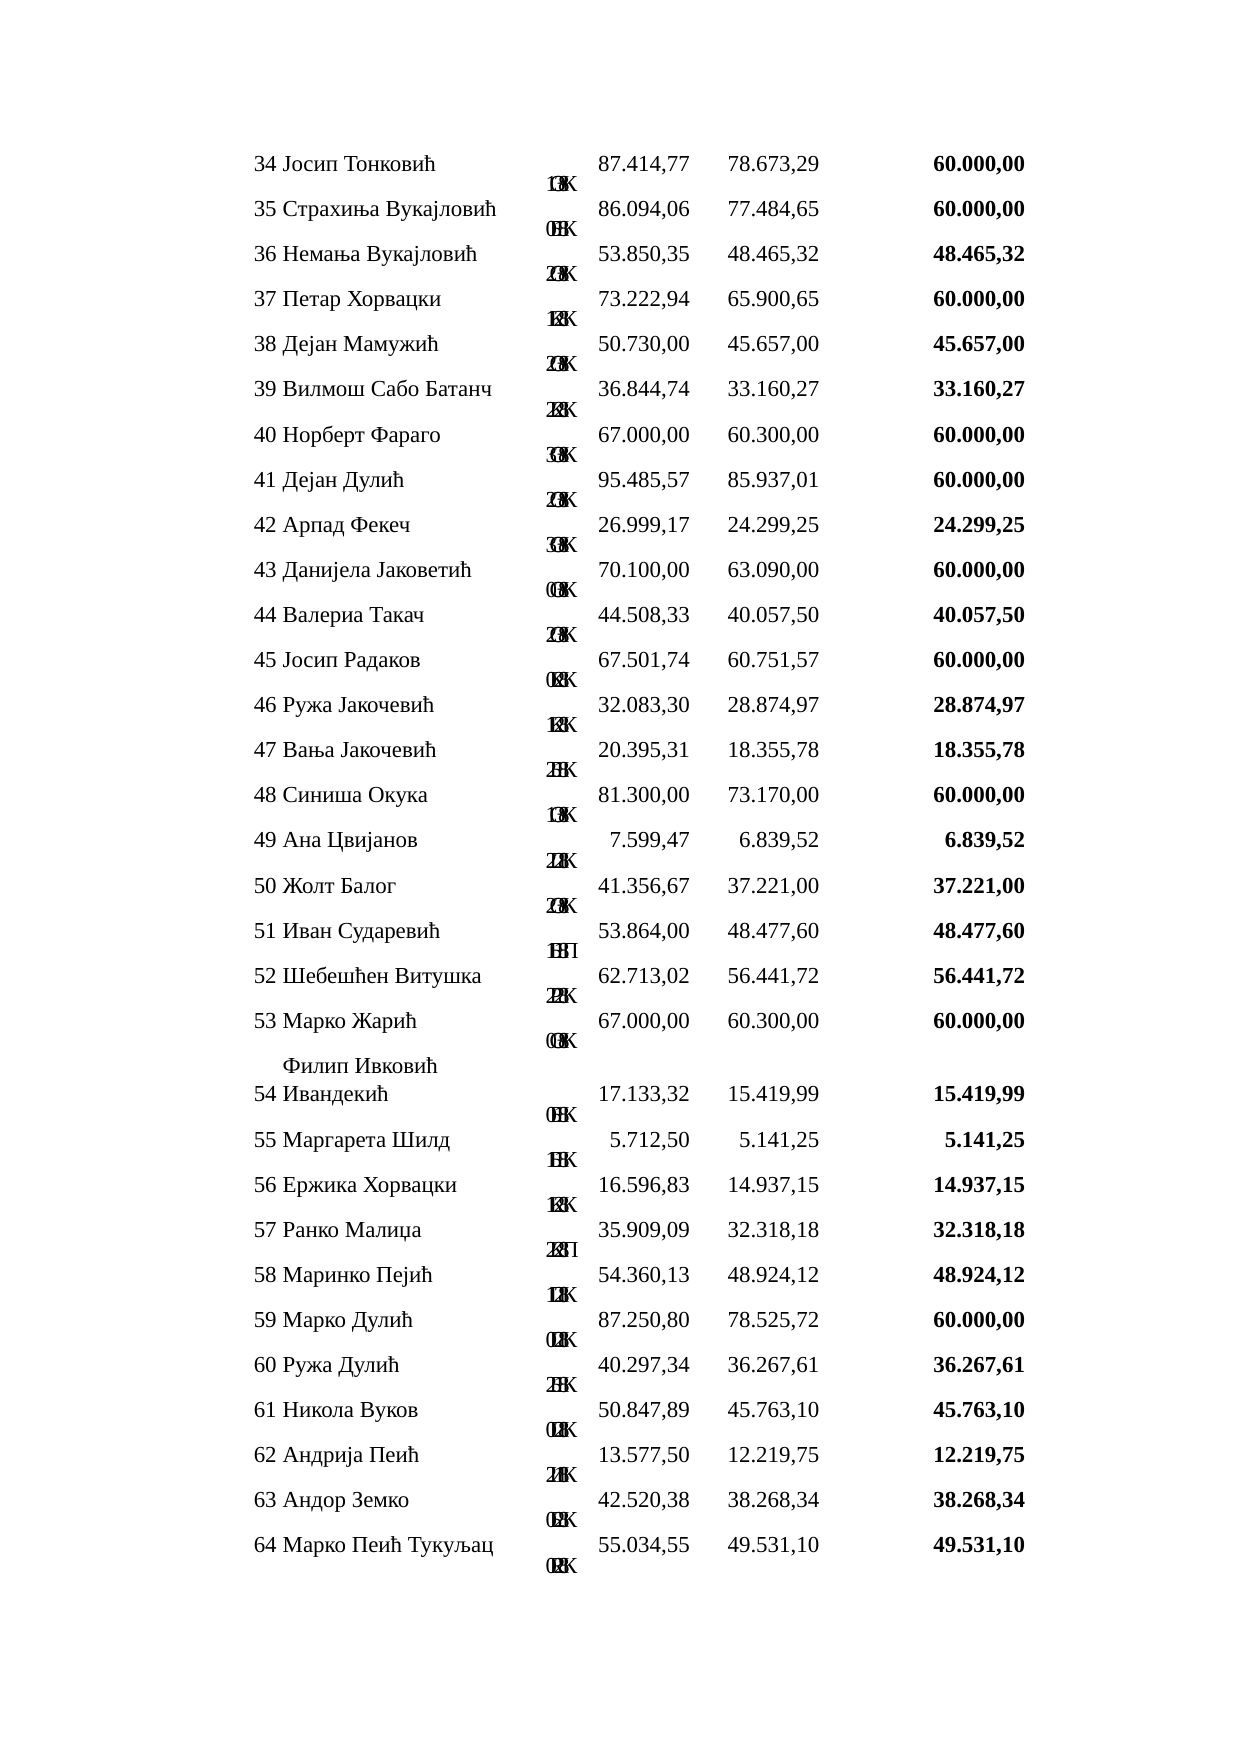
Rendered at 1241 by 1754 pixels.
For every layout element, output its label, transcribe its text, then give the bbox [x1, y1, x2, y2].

table_cell 51 [147, 917, 279, 962]
table_cell 26.999,17 [563, 511, 693, 556]
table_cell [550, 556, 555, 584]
table_cell 42.520,38 [563, 1486, 693, 1532]
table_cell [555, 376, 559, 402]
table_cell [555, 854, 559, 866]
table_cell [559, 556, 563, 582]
table_cell [822, 556, 826, 601]
table_cell [822, 1351, 826, 1396]
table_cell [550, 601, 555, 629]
table_cell 45.763,10 [826, 1396, 1028, 1441]
table_cell 53.864,00 [563, 917, 693, 962]
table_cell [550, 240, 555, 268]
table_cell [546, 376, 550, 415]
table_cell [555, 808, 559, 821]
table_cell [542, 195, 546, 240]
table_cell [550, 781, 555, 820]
table_cell 56.441,72 [693, 962, 822, 1007]
table_cell Ранко Малиџа [279, 1216, 542, 1261]
table_cell 53 [147, 1007, 279, 1052]
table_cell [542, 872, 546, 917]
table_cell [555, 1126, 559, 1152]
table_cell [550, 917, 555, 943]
table_cell [822, 1216, 826, 1261]
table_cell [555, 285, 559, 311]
table_cell Маргарета Шилд [279, 1126, 542, 1171]
table_cell [822, 1486, 826, 1532]
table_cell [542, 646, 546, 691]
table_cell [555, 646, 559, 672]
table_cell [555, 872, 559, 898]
table_cell 86.094,06 [563, 195, 693, 240]
table_cell 48.465,32 [693, 240, 822, 285]
table_cell 60 [147, 1351, 279, 1396]
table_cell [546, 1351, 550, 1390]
table_cell 50.730,00 [563, 330, 693, 376]
table_cell 67.501,74 [563, 646, 693, 691]
table_cell 60.000,00 [826, 150, 1028, 195]
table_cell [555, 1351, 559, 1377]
table_cell 33.160,27 [693, 376, 822, 421]
table_cell Норберт Фараго [279, 421, 542, 466]
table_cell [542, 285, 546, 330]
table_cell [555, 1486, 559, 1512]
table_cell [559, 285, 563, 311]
table_cell 63.090,00 [693, 556, 822, 601]
table_cell 40.057,50 [826, 601, 1028, 646]
table_cell 73.170,00 [693, 781, 822, 827]
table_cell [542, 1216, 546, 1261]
table_cell 60.000,00 [826, 285, 1028, 330]
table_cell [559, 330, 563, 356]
table_cell [822, 1396, 826, 1441]
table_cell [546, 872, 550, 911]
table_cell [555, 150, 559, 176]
table_cell 13.577,50 [563, 1441, 693, 1486]
table_cell [822, 1052, 826, 1126]
table_cell 48.924,12 [826, 1261, 1028, 1306]
table_cell [822, 917, 826, 962]
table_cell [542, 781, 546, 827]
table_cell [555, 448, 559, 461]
table_cell 60.000,00 [826, 1306, 1028, 1351]
table_cell Јосип Радаков [279, 646, 542, 691]
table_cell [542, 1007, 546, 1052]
table_cell Никола Вуков [279, 1396, 542, 1441]
table_cell 12.219,75 [826, 1441, 1028, 1486]
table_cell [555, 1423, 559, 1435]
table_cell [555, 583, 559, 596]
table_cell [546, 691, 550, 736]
table_cell 36.267,61 [693, 1351, 822, 1396]
table_cell 48.465,32 [826, 240, 1028, 285]
table_cell 6.839,52 [693, 827, 822, 872]
table_cell 38.268,34 [693, 1486, 822, 1532]
table_cell 5.141,25 [826, 1126, 1028, 1171]
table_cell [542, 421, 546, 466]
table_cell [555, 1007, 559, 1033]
table_cell 67.000,00 [563, 1007, 693, 1052]
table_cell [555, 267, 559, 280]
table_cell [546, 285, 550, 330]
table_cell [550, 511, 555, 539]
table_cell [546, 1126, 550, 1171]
table_cell Андрија Пеић [279, 1441, 542, 1486]
table_cell Ружа Јакочевић [279, 691, 542, 736]
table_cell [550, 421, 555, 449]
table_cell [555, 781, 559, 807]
table_cell 41 [147, 466, 279, 511]
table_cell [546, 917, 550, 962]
table_cell 14.937,15 [693, 1171, 822, 1216]
table_cell Вилмош Сабо Батанч [279, 376, 542, 421]
table_cell 60.000,00 [826, 556, 1028, 601]
table_cell 65.900,65 [693, 285, 822, 330]
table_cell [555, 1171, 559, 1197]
table_cell Ана Цвијанов [279, 827, 542, 872]
table_cell 7.599,47 [563, 827, 693, 872]
table_cell 40.297,34 [563, 1351, 693, 1396]
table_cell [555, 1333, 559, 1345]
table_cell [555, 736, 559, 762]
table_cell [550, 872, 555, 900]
table_cell Филип Ивковић Ивандекић [279, 1052, 542, 1126]
table_cell 47 [147, 736, 279, 781]
table_cell [822, 1171, 826, 1216]
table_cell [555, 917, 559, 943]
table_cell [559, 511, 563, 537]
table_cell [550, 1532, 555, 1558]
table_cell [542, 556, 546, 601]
table_cell 48.477,60 [826, 917, 1028, 962]
table_cell 40.057,50 [693, 601, 822, 646]
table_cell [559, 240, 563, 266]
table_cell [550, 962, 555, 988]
table_cell 60.000,00 [826, 421, 1028, 466]
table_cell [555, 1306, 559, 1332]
table_cell 43 [147, 556, 279, 601]
table_cell 62 [147, 1441, 279, 1486]
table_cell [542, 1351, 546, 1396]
table_cell 16.596,83 [563, 1171, 693, 1216]
table_cell 50 [147, 872, 279, 917]
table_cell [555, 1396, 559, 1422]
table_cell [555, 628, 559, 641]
table_cell 62.713,02 [563, 962, 693, 1007]
table_cell 40 [147, 421, 279, 466]
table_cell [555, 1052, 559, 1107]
table_cell [822, 872, 826, 917]
table_cell 14.937,15 [826, 1171, 1028, 1216]
table_cell [822, 781, 826, 827]
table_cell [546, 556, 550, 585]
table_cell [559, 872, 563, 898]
table_cell 60.000,00 [826, 195, 1028, 240]
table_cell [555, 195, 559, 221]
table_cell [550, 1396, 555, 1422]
table_cell 24.299,25 [693, 511, 822, 556]
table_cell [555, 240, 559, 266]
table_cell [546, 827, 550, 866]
table_cell [822, 1261, 826, 1306]
table_cell Ружа Дулић [279, 1351, 542, 1396]
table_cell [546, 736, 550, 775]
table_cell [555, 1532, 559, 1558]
table_cell 45.763,10 [693, 1396, 822, 1441]
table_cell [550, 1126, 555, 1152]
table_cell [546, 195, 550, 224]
table_cell 85.937,01 [693, 466, 822, 511]
table_cell 15.419,99 [826, 1052, 1028, 1126]
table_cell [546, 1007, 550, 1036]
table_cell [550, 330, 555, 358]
table_cell [822, 1306, 826, 1351]
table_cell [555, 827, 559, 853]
table_cell 34 [147, 150, 279, 195]
table_cell [822, 646, 826, 691]
table_cell [822, 240, 826, 285]
table_cell Марко Пеић Тукуљац [279, 1532, 542, 1577]
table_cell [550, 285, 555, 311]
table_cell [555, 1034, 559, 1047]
table_cell 56 [147, 1171, 279, 1216]
table_cell 41.356,67 [563, 872, 693, 917]
table_cell 52 [147, 962, 279, 1007]
table_cell 32.318,18 [693, 1216, 822, 1261]
table_cell Немања Вукајловић [279, 240, 542, 285]
table_cell 49.531,10 [826, 1532, 1028, 1577]
table_cell Страхиња Вукајловић [279, 195, 542, 240]
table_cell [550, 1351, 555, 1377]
table_cell 38 [147, 330, 279, 376]
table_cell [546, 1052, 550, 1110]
table_cell 87.414,77 [563, 150, 693, 195]
table_cell 60.000,00 [826, 1007, 1028, 1052]
table_cell [822, 376, 826, 421]
table_cell 42 [147, 511, 279, 556]
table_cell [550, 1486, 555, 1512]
table_cell 49 [147, 827, 279, 872]
table_cell 6.839,52 [826, 827, 1028, 872]
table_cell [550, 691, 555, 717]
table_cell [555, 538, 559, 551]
table_cell 35.909,09 [563, 1216, 693, 1261]
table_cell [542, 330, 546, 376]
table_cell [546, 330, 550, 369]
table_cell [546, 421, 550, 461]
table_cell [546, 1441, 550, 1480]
table_cell [822, 285, 826, 330]
table_cell 24.299,25 [826, 511, 1028, 556]
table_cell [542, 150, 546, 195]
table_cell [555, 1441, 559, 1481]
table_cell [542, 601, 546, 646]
table_cell 37.221,00 [693, 872, 822, 917]
table_cell 60.000,00 [826, 466, 1028, 511]
table_cell 55 [147, 1126, 279, 1171]
table_cell 55.034,55 [563, 1532, 693, 1577]
table_cell 73.222,94 [563, 285, 693, 330]
table_cell 59 [147, 1306, 279, 1351]
table_cell 28.874,97 [693, 691, 822, 736]
table_cell [822, 1441, 826, 1486]
table_cell [822, 421, 826, 466]
table_cell 56.441,72 [826, 962, 1028, 1007]
table_cell 36.844,74 [563, 376, 693, 421]
table_cell Маринко Пејић [279, 1261, 542, 1306]
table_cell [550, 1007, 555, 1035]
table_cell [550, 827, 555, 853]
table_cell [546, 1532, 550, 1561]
table_cell 50.847,89 [563, 1396, 693, 1441]
table_cell Вања Јакочевић [279, 736, 542, 781]
table_cell 28.874,97 [826, 691, 1028, 736]
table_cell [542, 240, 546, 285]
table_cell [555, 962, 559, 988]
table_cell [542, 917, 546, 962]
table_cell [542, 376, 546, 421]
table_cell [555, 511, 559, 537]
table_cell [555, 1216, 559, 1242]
table_cell 78.525,72 [693, 1306, 822, 1351]
table_cell Данијела Јаковетић [279, 556, 542, 601]
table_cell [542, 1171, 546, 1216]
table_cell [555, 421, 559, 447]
table_cell 44.508,33 [563, 601, 693, 646]
table_cell 53.850,35 [563, 240, 693, 285]
table_cell 48.924,12 [693, 1261, 822, 1306]
table_cell 17.133,32 [563, 1052, 693, 1126]
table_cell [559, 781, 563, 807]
table_cell 77.484,65 [693, 195, 822, 240]
table_cell Јосип Тонковић [279, 150, 542, 195]
table_cell 61 [147, 1396, 279, 1441]
table_cell 60.000,00 [826, 646, 1028, 691]
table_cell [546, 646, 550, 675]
table_cell Арпад Фекеч [279, 511, 542, 556]
table_cell Ержика Хорвацки [279, 1171, 542, 1216]
table_cell 60.000,00 [826, 781, 1028, 827]
table_cell Марко Жарић [279, 1007, 542, 1052]
table_cell 95.485,57 [563, 466, 693, 511]
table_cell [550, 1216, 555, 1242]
table_cell 38.268,34 [826, 1486, 1028, 1532]
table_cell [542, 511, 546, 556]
table_cell Марко Дулић [279, 1306, 542, 1351]
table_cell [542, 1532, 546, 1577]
table_cell 78.673,29 [693, 150, 822, 195]
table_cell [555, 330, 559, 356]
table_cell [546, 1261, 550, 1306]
table_cell [822, 691, 826, 736]
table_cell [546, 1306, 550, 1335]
table_cell 46 [147, 691, 279, 736]
table_cell [822, 1532, 826, 1577]
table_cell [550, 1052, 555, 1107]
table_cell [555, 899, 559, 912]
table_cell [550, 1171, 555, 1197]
table_cell 60.751,57 [693, 646, 822, 691]
table_cell 32.318,18 [826, 1216, 1028, 1261]
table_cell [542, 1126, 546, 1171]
table_cell Шебешћен Витушка [279, 962, 542, 1007]
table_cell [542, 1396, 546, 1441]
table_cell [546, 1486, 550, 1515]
table_cell 39 [147, 376, 279, 421]
table_cell [822, 1007, 826, 1052]
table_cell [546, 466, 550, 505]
table_cell [822, 962, 826, 1007]
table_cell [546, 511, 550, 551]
table_cell 15.419,99 [693, 1052, 822, 1126]
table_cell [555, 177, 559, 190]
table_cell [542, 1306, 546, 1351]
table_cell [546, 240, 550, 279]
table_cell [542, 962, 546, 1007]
table_cell [822, 466, 826, 511]
table_cell [822, 330, 826, 376]
table_cell 63 [147, 1486, 279, 1532]
table_cell 45.657,00 [693, 330, 822, 376]
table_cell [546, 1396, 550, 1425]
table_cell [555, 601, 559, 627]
table_cell 54 [147, 1052, 279, 1126]
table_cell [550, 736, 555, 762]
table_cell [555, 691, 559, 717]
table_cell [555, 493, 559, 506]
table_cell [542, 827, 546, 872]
table_cell 20.395,31 [563, 736, 693, 781]
table_cell [822, 827, 826, 872]
table_cell 12.219,75 [693, 1441, 822, 1486]
table_cell [822, 1126, 826, 1171]
table_cell Петар Хорвацки [279, 285, 542, 330]
table_cell Синиша Окука [279, 781, 542, 827]
table_cell 49.531,10 [693, 1532, 822, 1577]
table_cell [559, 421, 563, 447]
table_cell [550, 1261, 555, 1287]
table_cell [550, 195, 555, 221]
table_cell Иван Сударевић [279, 917, 542, 962]
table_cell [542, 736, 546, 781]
table_cell 35 [147, 195, 279, 240]
table_cell 18.355,78 [693, 736, 822, 781]
table_cell Валериа Такач [279, 601, 542, 646]
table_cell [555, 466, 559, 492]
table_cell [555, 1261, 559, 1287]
table_cell 36.267,61 [826, 1351, 1028, 1396]
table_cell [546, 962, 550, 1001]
table_cell 60.300,00 [693, 421, 822, 466]
table_cell 36 [147, 240, 279, 285]
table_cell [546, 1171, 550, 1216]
table_cell Андор Земко [279, 1486, 542, 1532]
table_cell 33.160,27 [826, 376, 1028, 421]
table_cell [822, 195, 826, 240]
table_cell 45 [147, 646, 279, 691]
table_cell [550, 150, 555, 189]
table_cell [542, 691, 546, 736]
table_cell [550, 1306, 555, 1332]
table_cell [822, 601, 826, 646]
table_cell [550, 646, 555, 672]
table_cell 5.712,50 [563, 1126, 693, 1171]
table_cell Жолт Балог [279, 872, 542, 917]
table_cell 5.141,25 [693, 1126, 822, 1171]
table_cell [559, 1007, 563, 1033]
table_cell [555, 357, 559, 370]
table_cell [822, 511, 826, 556]
table_cell 45.657,00 [826, 330, 1028, 376]
table_cell 37.221,00 [826, 872, 1028, 917]
table_cell 54.360,13 [563, 1261, 693, 1306]
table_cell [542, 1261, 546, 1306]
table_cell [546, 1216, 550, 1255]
table_cell 70.100,00 [563, 556, 693, 601]
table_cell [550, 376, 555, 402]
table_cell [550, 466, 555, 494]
table_cell 67.000,00 [563, 421, 693, 466]
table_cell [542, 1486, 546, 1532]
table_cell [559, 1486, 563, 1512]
table_cell 64 [147, 1532, 279, 1577]
table_cell 58 [147, 1261, 279, 1306]
table_cell 87.250,80 [563, 1306, 693, 1351]
table_cell 37 [147, 285, 279, 330]
table_cell 81.300,00 [563, 781, 693, 827]
table_cell [822, 736, 826, 781]
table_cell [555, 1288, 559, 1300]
table_cell 44 [147, 601, 279, 646]
table_cell 32.083,30 [563, 691, 693, 736]
table_cell Дејан Мамужић [279, 330, 542, 376]
table_cell 60.300,00 [693, 1007, 822, 1052]
table_cell 48 [147, 781, 279, 827]
table_cell Дејан Дулић [279, 466, 542, 511]
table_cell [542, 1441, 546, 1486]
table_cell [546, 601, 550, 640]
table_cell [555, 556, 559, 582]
table_cell 57 [147, 1216, 279, 1261]
table_cell 18.355,78 [826, 736, 1028, 781]
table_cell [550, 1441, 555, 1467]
table_cell 48.477,60 [693, 917, 822, 962]
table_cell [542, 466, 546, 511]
table_cell [822, 150, 826, 195]
